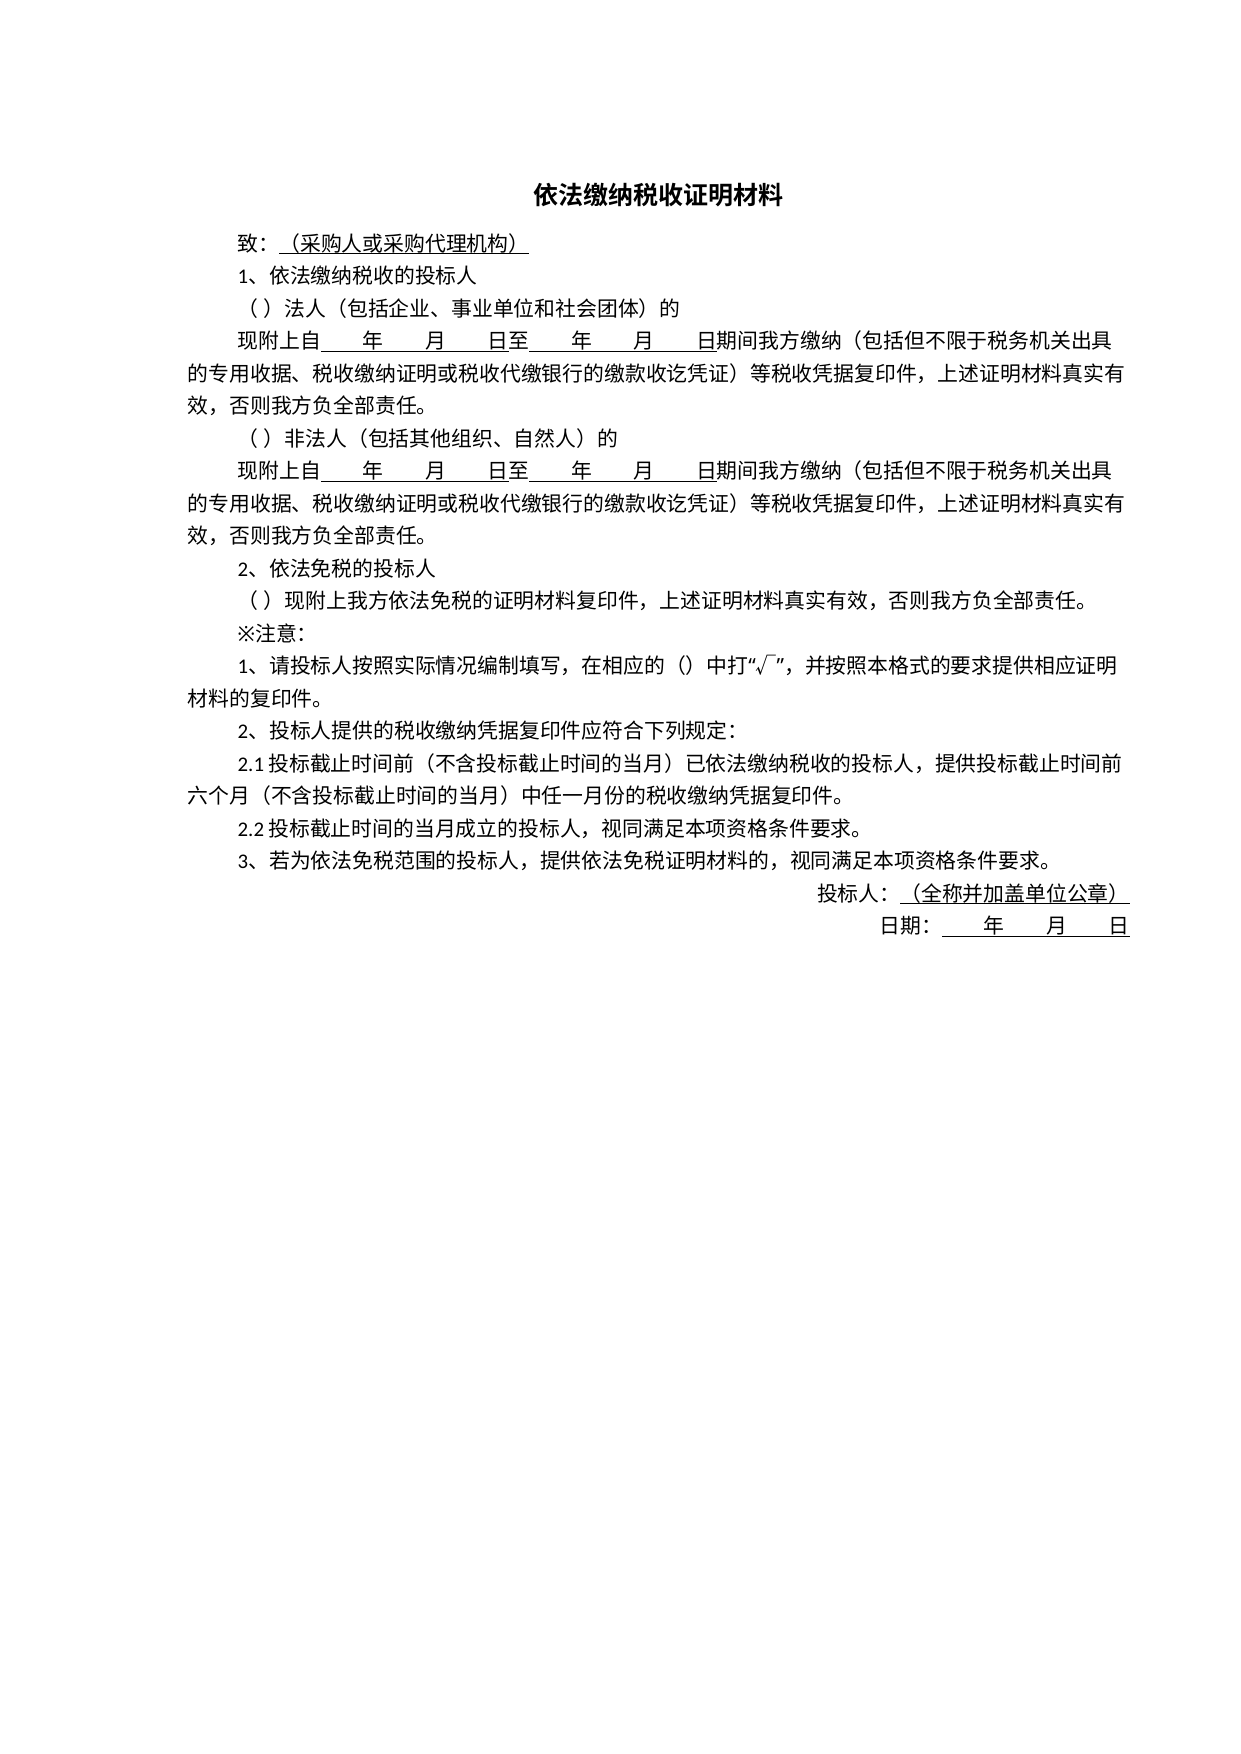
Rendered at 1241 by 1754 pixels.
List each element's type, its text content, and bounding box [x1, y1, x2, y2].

text （ ）现附上我方依法免税的证明材料复印件，上述证明材料真实有效，否则我方负全部责任。 [187, 584, 1129, 617]
text 1、请投标人按照实际情况编制填写，在相应的（）中打“√”，并按照本格式的要求提供相应证明材料的复印件。 [187, 649, 1129, 714]
text 现附上自 年 月 日至 年 月 日期间我方缴纳（包括但不限于税务机关出具的专用收据、税收缴纳证明或税收代缴银行的缴款收讫凭证）等税收凭据复印件，上述证明材料真实有效，否则我方负全部责任。 [187, 454, 1129, 552]
text 致：（采购人或采购代理机构） [187, 227, 1129, 259]
text 依法缴纳税收证明材料 [187, 162, 1129, 227]
text ※注意： [187, 617, 1129, 649]
text 现附上自 年 月 日至 年 月 日期间我方缴纳（包括但不限于税务机关出具的专用收据、税收缴纳证明或税收代缴银行的缴款收讫凭证）等税收凭据复印件，上述证明材料真实有效，否则我方负全部责任。 [187, 324, 1129, 422]
text 投标人：（全称并加盖单位公章） [187, 877, 1129, 909]
text （ ）法人（包括企业、事业单位和社会团体）的 [187, 292, 1129, 324]
text 日期： 年 月 日 [187, 909, 1129, 942]
text 2.1投标截止时间前（不含投标截止时间的当月）已依法缴纳税收的投标人，提供投标截止时间前六个月（不含投标截止时间的当月）中任一月份的税收缴纳凭据复印件。 [187, 747, 1129, 812]
text 1、依法缴纳税收的投标人 [187, 259, 1129, 292]
text （ ）非法人（包括其他组织、自然人）的 [187, 422, 1129, 454]
text 3、若为依法免税范围的投标人，提供依法免税证明材料的，视同满足本项资格条件要求。 [187, 844, 1129, 877]
text 2、投标人提供的税收缴纳凭据复印件应符合下列规定： [187, 714, 1129, 747]
text 2.2投标截止时间的当月成立的投标人，视同满足本项资格条件要求。 [187, 812, 1129, 844]
text 2、依法免税的投标人 [187, 552, 1129, 584]
